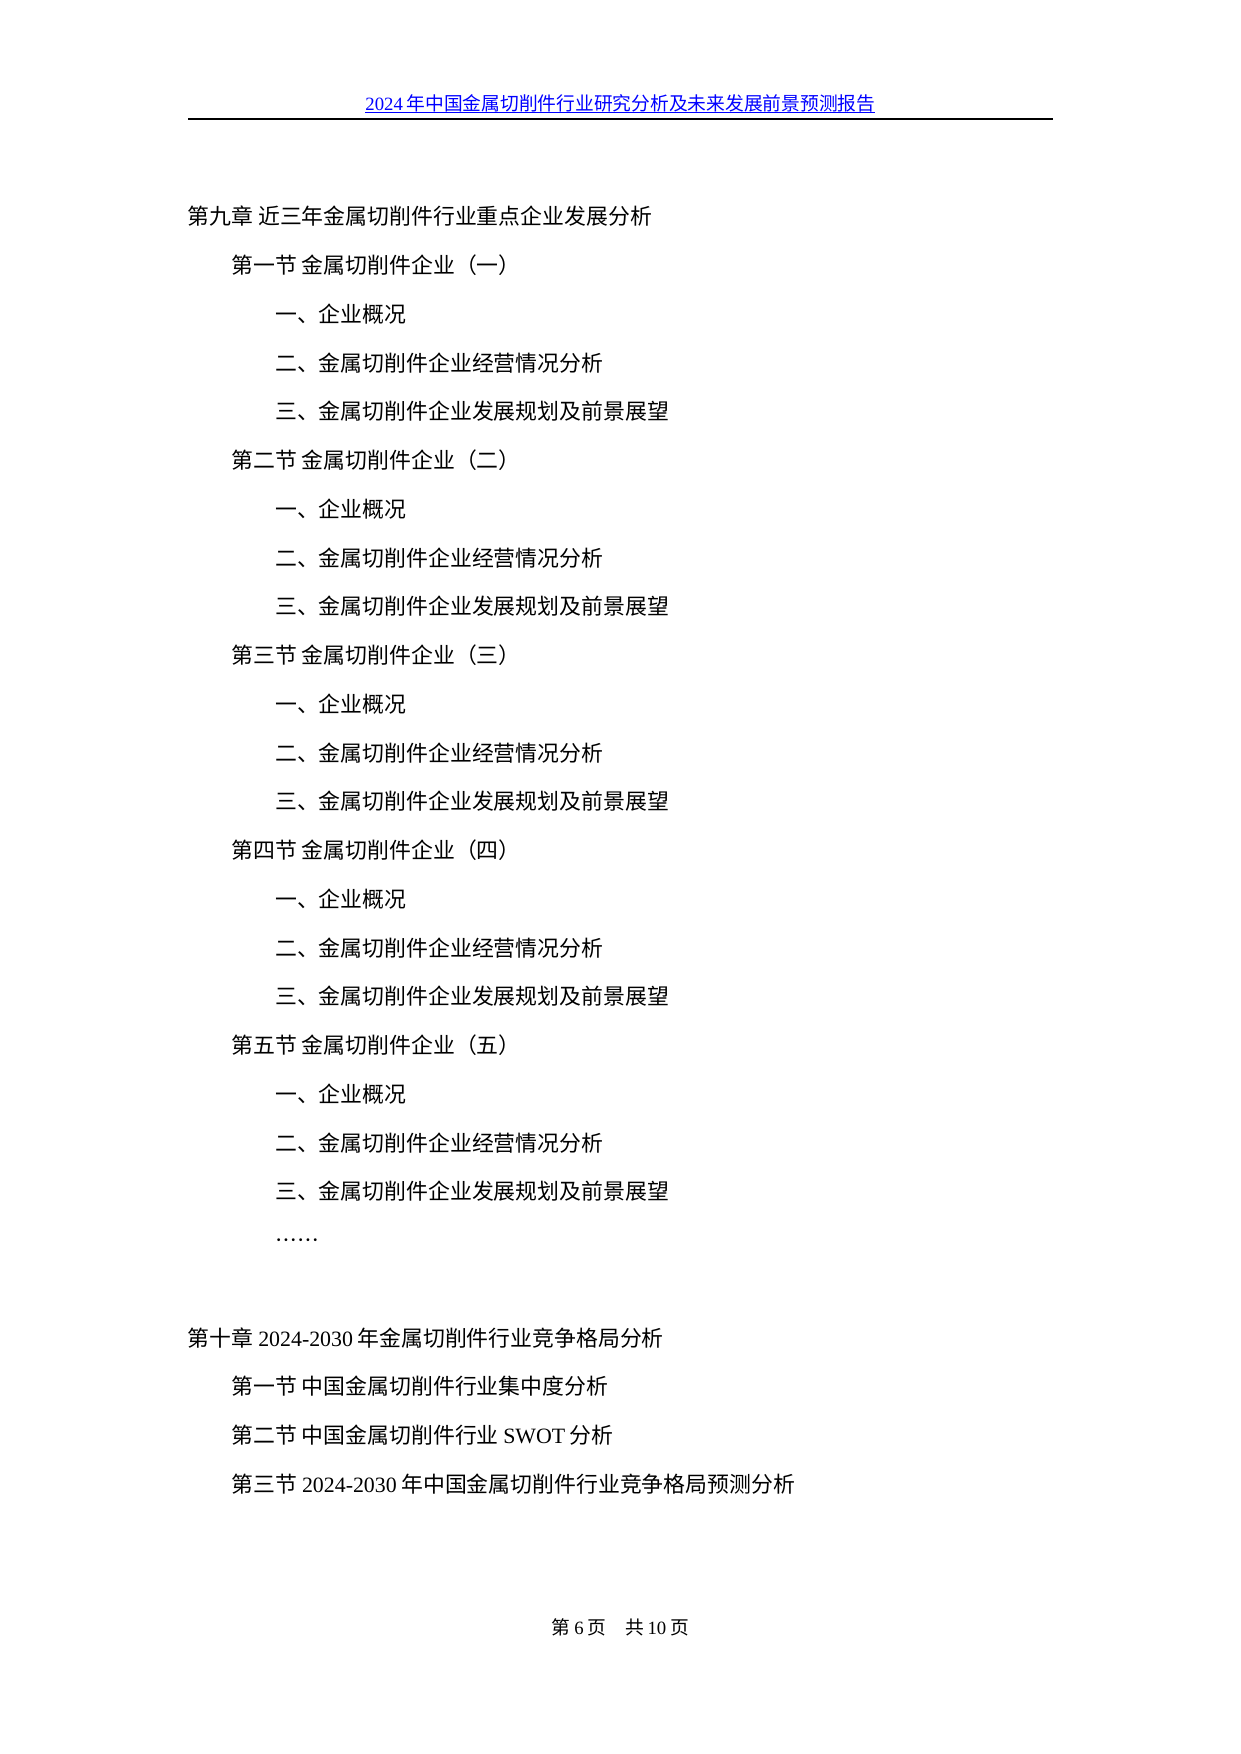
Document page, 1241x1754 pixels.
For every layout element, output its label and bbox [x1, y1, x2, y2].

text [187, 150, 1053, 1499]
